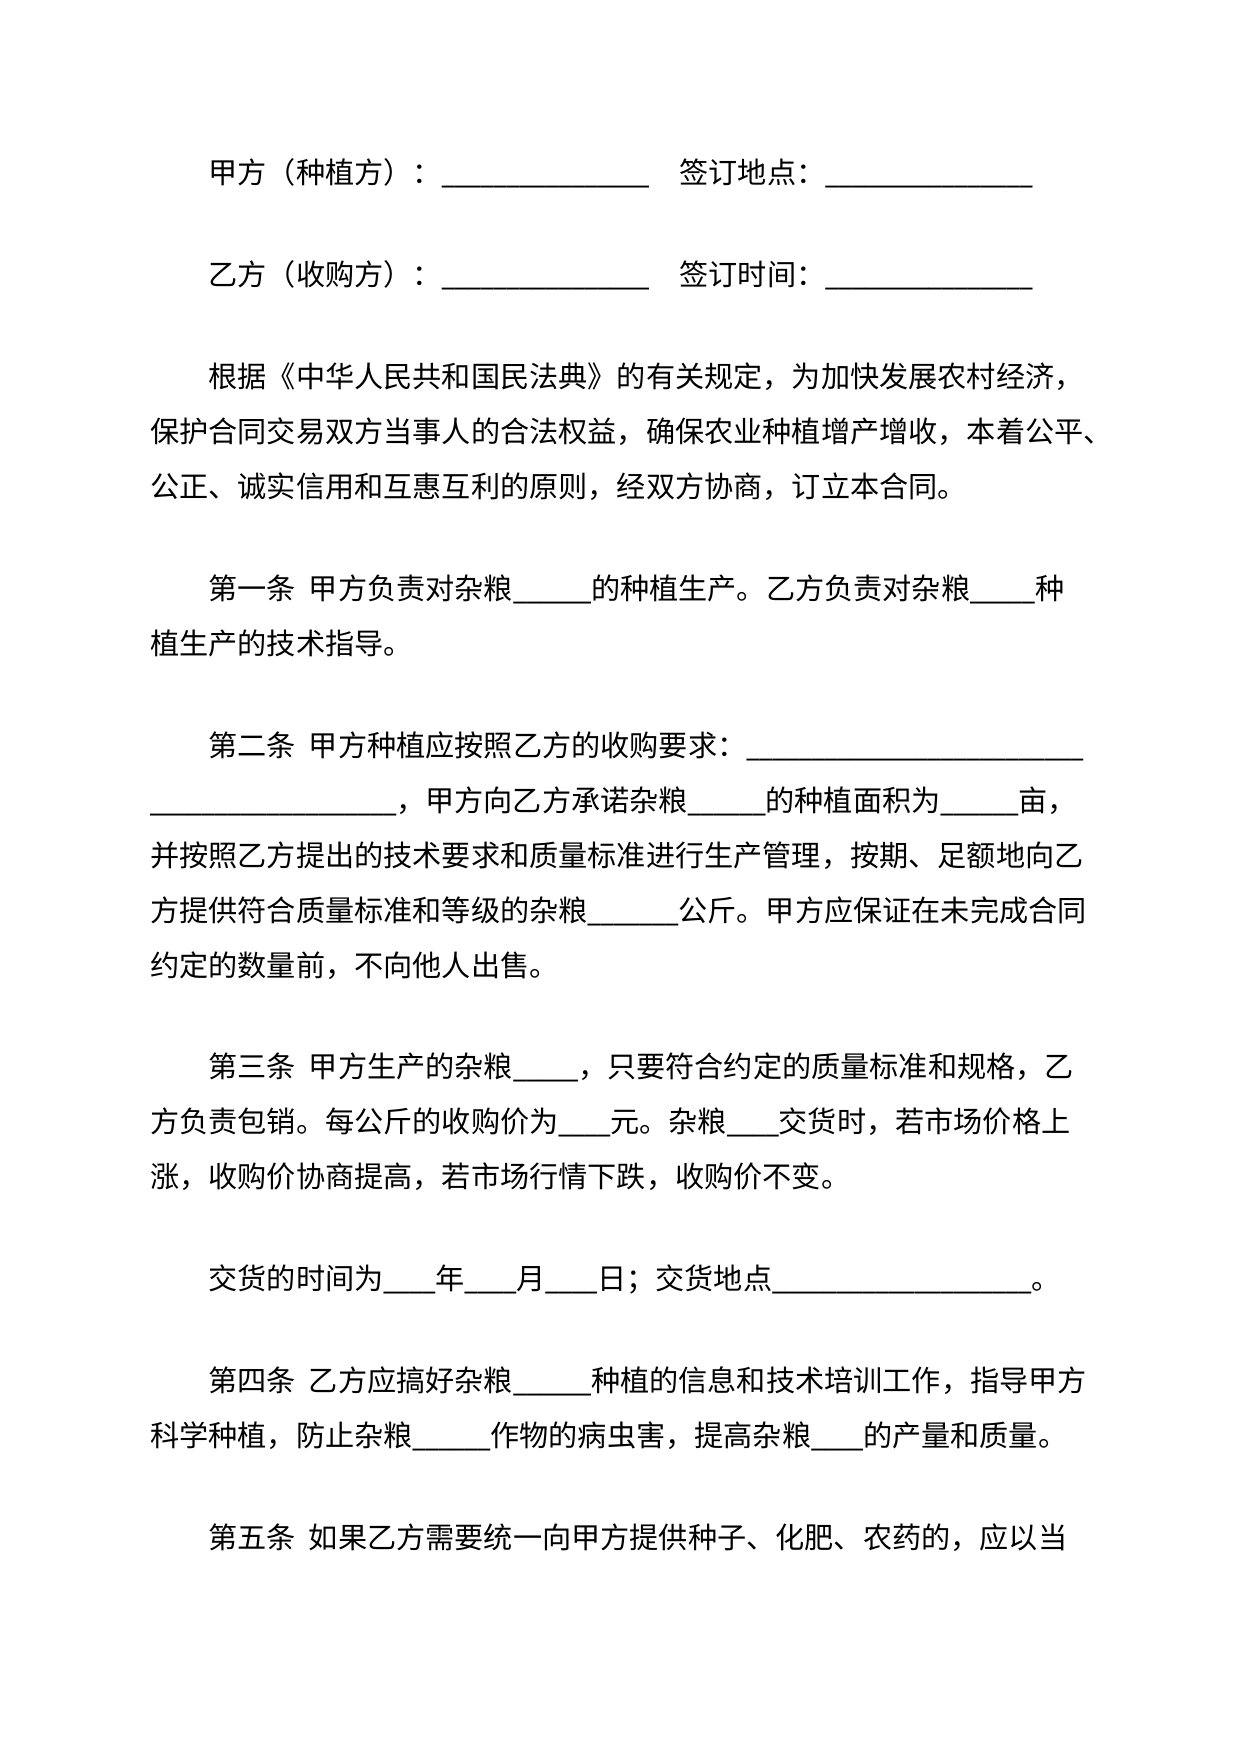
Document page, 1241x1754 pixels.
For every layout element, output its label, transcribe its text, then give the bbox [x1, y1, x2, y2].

text 交货的时间为____年____月____日；交货地点____________________。 [150, 1256, 1090, 1298]
text 乙方（收购方）：________________ 签订时间：________________ [150, 252, 1090, 294]
text 第四条 乙方应搞好杂粮______种植的信息和技术培训工作，指导甲方科学种植，防止杂粮______作物的病虫害，提高杂粮____的产量和质量。 [150, 1358, 1090, 1455]
text 第三条 甲方生产的杂粮_____，只要符合约定的质量标准和规格，乙方负责包销。每公斤的收购价为____元。杂粮____交货时，若市场价格上涨，收购价协商提高，若市场行情下跌，收购价不变。 [150, 1044, 1090, 1196]
text 第二条 甲方种植应按照乙方的收购要求：_____________________________________________，甲方向乙方承诺杂粮______的种植面积为______亩，并按照乙方提出的技术要求和质量标准进行生产管理，按期、足额地向乙方提供符合质量标准和等级的杂粮_______公斤。甲方应保证在未完成合同约定的数量前，不向他人出售。 [150, 722, 1090, 984]
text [150, 1515, 1090, 1557]
text 第一条 甲方负责对杂粮______的种植生产。乙方负责对杂粮_____种植生产的技术指导。 [150, 566, 1090, 663]
text 甲方（种植方）：________________ 签订地点：________________ [150, 150, 1090, 192]
text 根据《中华人民共和国民法典》的有关规定，为加快发展农村经济，保护合同交易双方当事人的合法权益，确保农业种植增产增收，本着公平、公正、诚实信用和互惠互利的原则，经双方协商，订立本合同。 [150, 354, 1090, 506]
